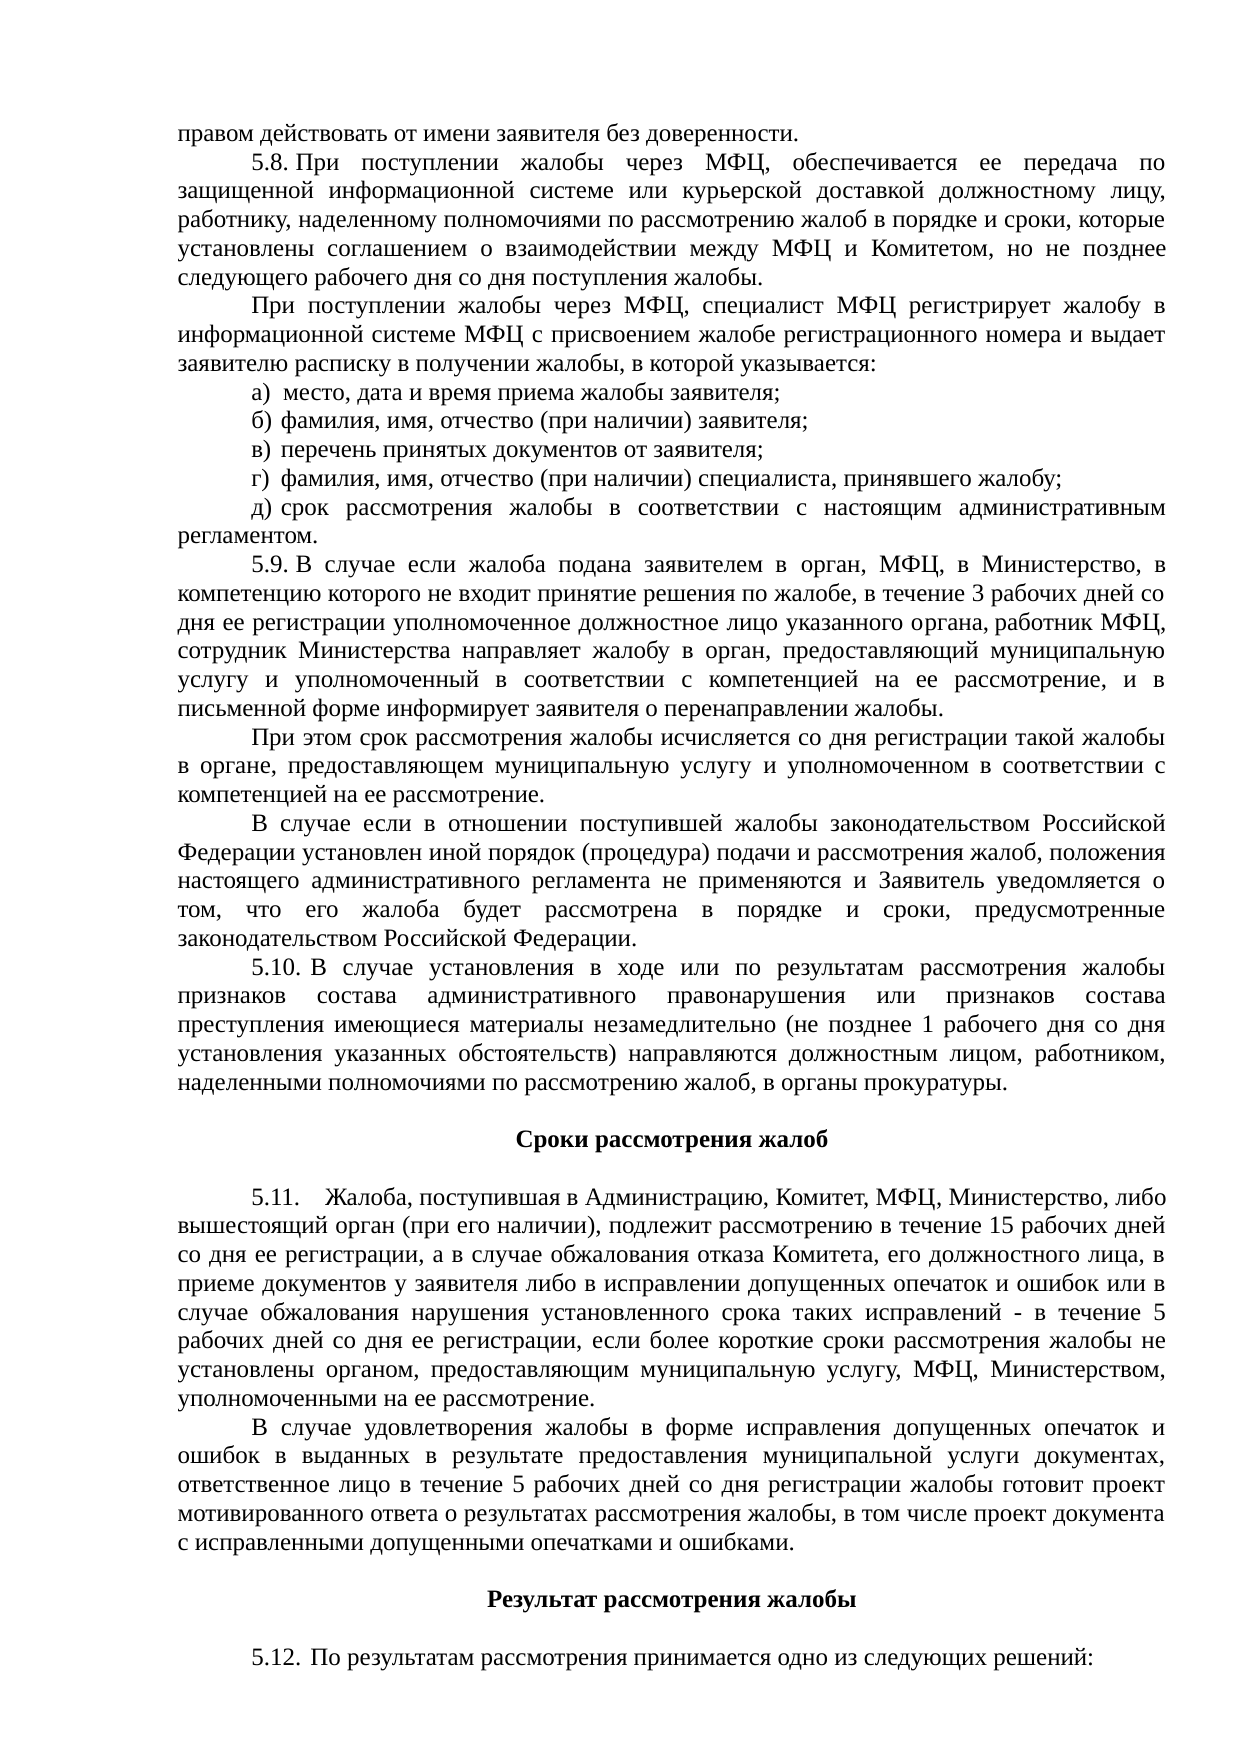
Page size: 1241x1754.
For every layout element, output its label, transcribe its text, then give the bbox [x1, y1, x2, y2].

text б) фамилия, имя, отчество (при наличии) заявителя; [177, 406, 1166, 434]
text а) место, дата и время приема жалобы заявителя; [177, 377, 1166, 406]
text При этом срок рассмотрения жалобы исчисляется со дня регистрации такой жалобы в органе, предоставляющем муниципальную услугу и уполномоченном в соответствии с компетенцией на ее рассмотрение. [177, 722, 1166, 808]
text 5.11. Жалоба, поступившая в Администрацию, Комитет, МФЦ, Министерство, либо вышестоящий орган (при его наличии), подлежит рассмотрению в течение 15 рабочих дней со дня ее регистрации, а в случае обжалования отказа Комитета, его должностного лица, в приеме документов у заявителя либо в исправлении допущенных опечаток и ошибок или в случае обжалования нарушения установленного срока таких исправлений - в течение 5 рабочих дней со дня ее регистрации, если более короткие сроки рассмотрения жалобы не установлены органом, предоставляющим муниципальную услугу, МФЦ, Министерством, уполномоченными на ее рассмотрение. [177, 1182, 1166, 1412]
text 5.8. При поступлении жалобы через МФЦ, обеспечивается ее передача по защищенной информационной системе или курьерской доставкой должностному лицу, работнику, наделенному полномочиями по рассмотрению жалоб в порядке и сроки, которые установлены соглашением о взаимодействии между МФЦ и Комитетом, но не позднее следующего рабочего дня со дня поступления жалобы. [177, 147, 1166, 291]
text 5.9. В случае если жалоба подана заявителем в орган, МФЦ, в Министерство, в компетенцию которого не входит принятие решения по жалобе, в течение 3 рабочих дней со дня ее регистрации уполномоченное должностное лицо указанного органа, работник МФЦ, сотрудник Министерства направляет жалобу в орган, предоставляющий муниципальную услугу и уполномоченный в соответствии с компетенцией на ее рассмотрение, и в письменной форме информирует заявителя о перенаправлении жалобы. [177, 549, 1166, 722]
text При поступлении жалобы через МФЦ, специалист МФЦ регистрирует жалобу в информационной системе МФЦ с присвоением жалобе регистрационного номера и выдает заявителю расписку в получении жалобы, в которой указывается: [177, 291, 1166, 377]
text 5.12. По результатам рассмотрения принимается одно из следующих решений: [177, 1642, 1166, 1671]
text г) фамилия, имя, отчество (при наличии) специалиста, принявшего жалобу; [177, 463, 1166, 492]
text д) срок рассмотрения жалобы в соответствии с настоящим административным регламентом. [177, 492, 1166, 549]
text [177, 118, 1166, 147]
text Результат рассмотрения жалобы [177, 1584, 1166, 1613]
text 5.10. В случае установления в ходе или по результатам рассмотрения жалобы признаков состава административного правонарушения или признаков состава преступления имеющиеся материалы незамедлительно (не позднее 1 рабочего дня со дня установления указанных обстоятельств) направляются должностным лицом, работником, наделенными полномочиями по рассмотрению жалоб, в органы прокуратуры. [177, 952, 1166, 1096]
text В случае если в отношении поступившей жалобы законодательством Российской Федерации установлен иной порядок (процедура) подачи и рассмотрения жалоб, положения настоящего административного регламента не применяются и Заявитель уведомляется о том, что его жалоба будет рассмотрена в порядке и сроки, предусмотренные законодательством Российской Федерации. [177, 808, 1166, 952]
text в) перечень принятых документов от заявителя; [177, 434, 1166, 463]
text Сроки рассмотрения жалоб [177, 1124, 1166, 1153]
